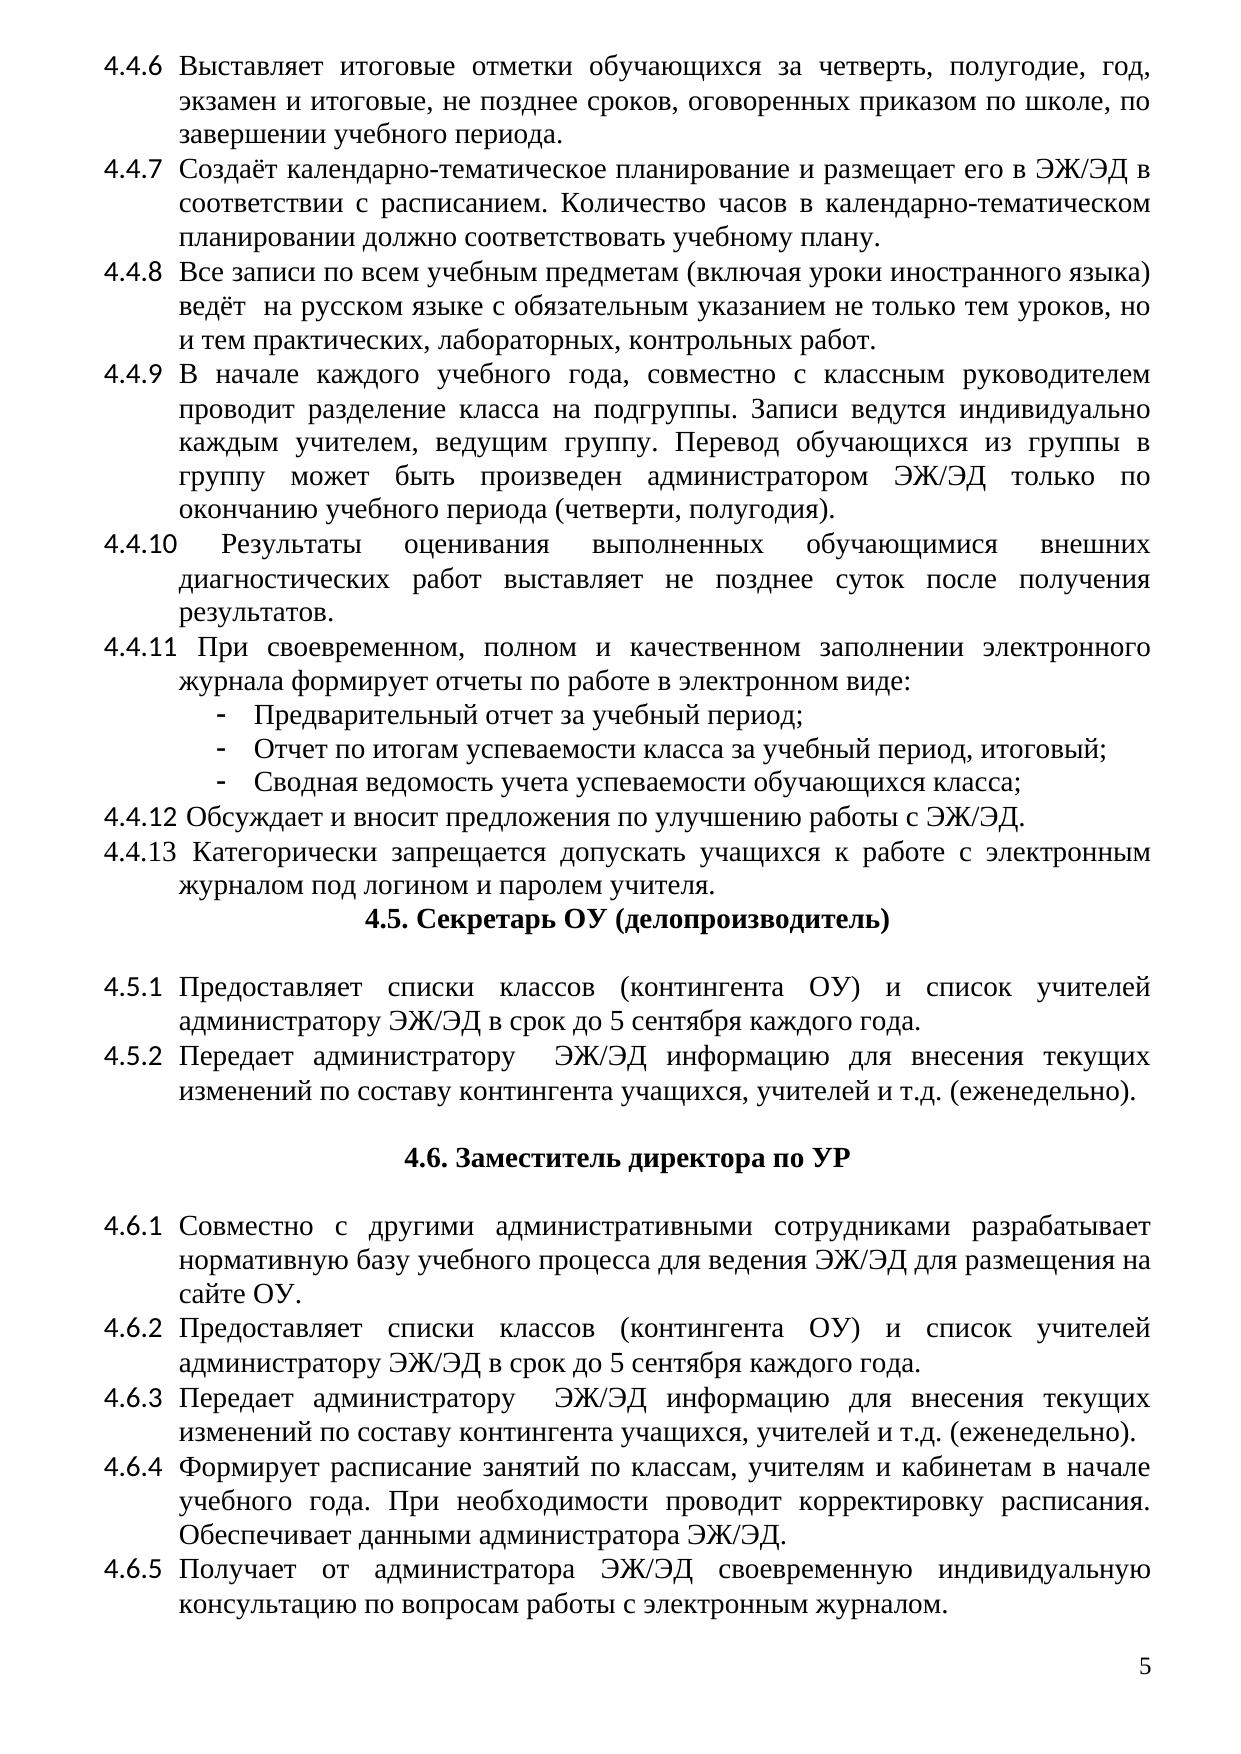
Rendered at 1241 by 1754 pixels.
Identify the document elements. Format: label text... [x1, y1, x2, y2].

list Предоставляет списки классов (контингента ОУ) и список учителей администратору ЭЖ/ЭД в срок до 5 сентября каждого года. [103, 1309, 1152, 1379]
list Совместно с другими административными сотрудниками разрабатывает нормативную базу учебного процесса для ведения ЭЖ/ЭД для размещения на сайте ОУ. [103, 1207, 1152, 1309]
text 4.5. Секретарь ОУ (делопроизводитель) [103, 901, 1152, 934]
list Результаты оценивания выполненных обучающимися внешних диагностических работ выставляет не позднее суток после получения результатов. [103, 525, 1152, 628]
list Передает администратору ЭЖ/ЭД информацию для внесения текущих изменений по составу контингента учащихся, учителей и т.д. (еженедельно). [103, 1379, 1152, 1448]
list Формирует расписание занятий по классам, учителям и кабинетам в начале учебного года. При необходимости проводит корректировку расписания. Обеспечивает данными администратора ЭЖ/ЭД. [103, 1448, 1152, 1551]
list Предоставляет списки классов (контингента ОУ) и список учителей администратору ЭЖ/ЭД в срок до 5 сентября каждого года. [103, 968, 1152, 1037]
list Передает администратору ЭЖ/ЭД информацию для внесения текущих изменений по составу контингента учащихся, учителей и т.д. (еженедельно). [103, 1037, 1152, 1106]
list Предварительный отчет за учебный период; [216, 697, 1152, 731]
list Категорически запрещается допускать учащихся к работе с электронным журналом под логином и паролем учителя. [103, 834, 1152, 901]
list Сводная ведомость учета успеваемости обучающихся класса; [216, 764, 1152, 798]
list Получает от администратора ЭЖ/ЭД своевременную индивидуальную консультацию по вопросам работы с электронным журналом. [103, 1551, 1152, 1620]
list Выставляет итоговые отметки обучающихся за четверть, полугодие, год, экзамен и итоговые, не позднее сроков, оговоренных приказом по школе, по завершении учебного периода. [103, 47, 1152, 150]
list В начале каждого учебного года, совместно с классным руководителем проводит разделение класса на подгруппы. Записи ведутся индивидуально каждым учителем, ведущим группу. Перевод обучающихся из группы в группу может быть произведен администратором ЭЖ/ЭД только по окончанию учебного периода (четверти, полугодия). [103, 355, 1152, 525]
list Создаёт календарно-тематическое планирование и размещает его в ЭЖ/ЭД в соответствии с расписанием. Количество часов в календарно-тематическом планировании должно соответствовать учебному плану. [103, 150, 1152, 253]
list Отчет по итогам успеваемости класса за учебный период, итоговый; [216, 731, 1152, 764]
list При своевременном, полном и качественном заполнении электронного журнала формирует отчеты по работе в электронном виде: [103, 628, 1152, 697]
list Все записи по всем учебным предметам (включая уроки иностранного языка) ведёт на русском языке с обязательным указанием не только тем уроков, но и тем практических, лабораторных, контрольных работ. [103, 253, 1152, 355]
text 4.6. Заместитель директора по УР [103, 1140, 1152, 1173]
list Обсуждает и вносит предложения по улучшению работы с ЭЖ/ЭД. [103, 798, 1152, 834]
